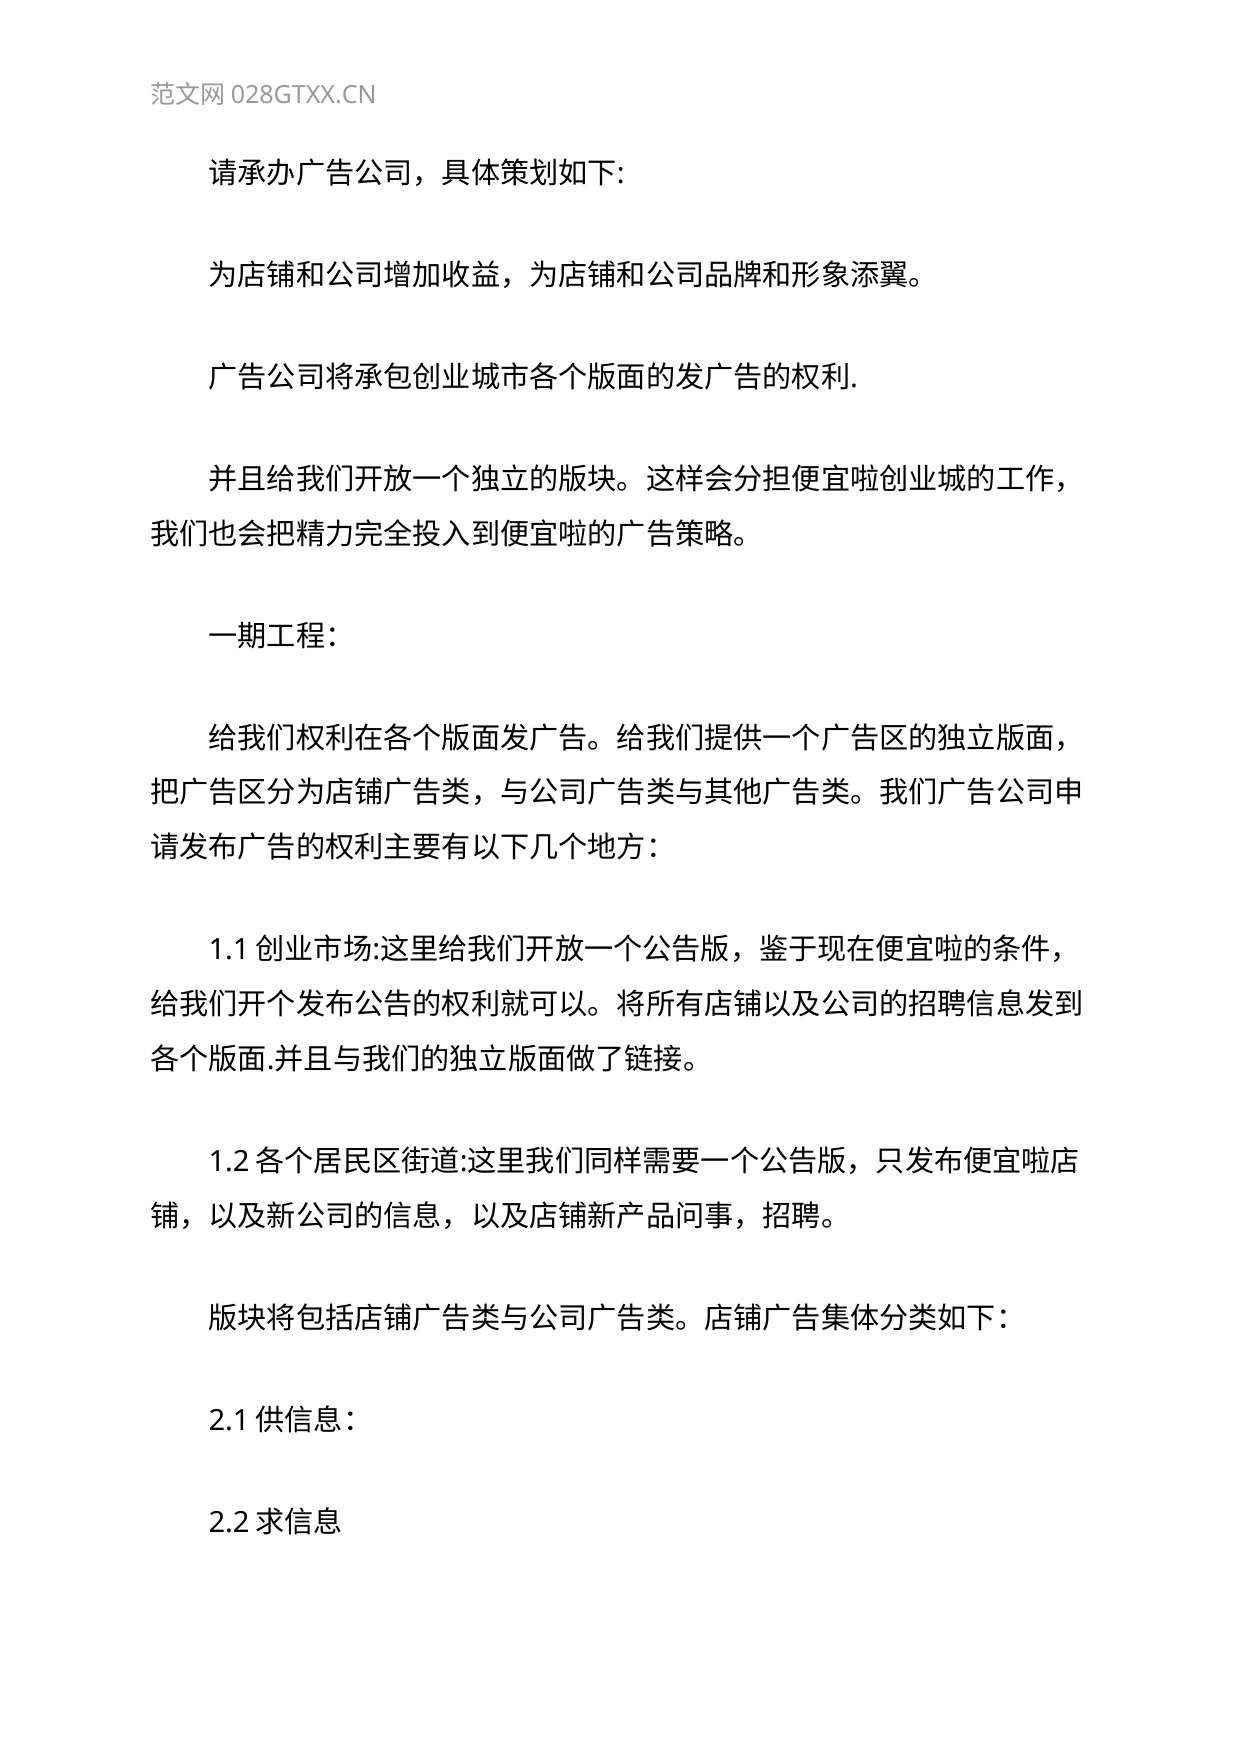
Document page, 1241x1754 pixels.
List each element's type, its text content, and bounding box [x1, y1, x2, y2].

text 广告公司将承包创业城市各个版面的发广告的权利. [150, 354, 1090, 396]
text 给我们权利在各个版面发广告。给我们提供一个广告区的独立版面，把广告区分为店铺广告类，与公司广告类与其他广告类。我们广告公司申请发布广告的权利主要有以下几个地方： [150, 714, 1090, 866]
text 为店铺和公司增加收益，为店铺和公司品牌和形象添翼。 [150, 252, 1090, 294]
text 版块将包括店铺广告类与公司广告类。店铺广告集体分类如下： [150, 1294, 1090, 1337]
text 1.2各个居民区街道:这里我们同样需要一个公告版，只发布便宜啦店铺，以及新公司的信息，以及店铺新产品问事，招聘。 [150, 1138, 1090, 1235]
text 一期工程： [150, 612, 1090, 655]
text 1.1创业市场:这里给我们开放一个公告版，鉴于现在便宜啦的条件，给我们开个发布公告的权利就可以。将所有店铺以及公司的招聘信息发到各个版面.并且与我们的独立版面做了链接。 [150, 926, 1090, 1078]
text 请承办广告公司，具体策划如下: [150, 150, 1090, 192]
text 并且给我们开放一个独立的版块。这样会分担便宜啦创业城的工作，我们也会把精力完全投入到便宜啦的广告策略。 [150, 456, 1090, 553]
text 2.2求信息 [150, 1498, 1090, 1541]
text 2.1供信息： [150, 1396, 1090, 1438]
